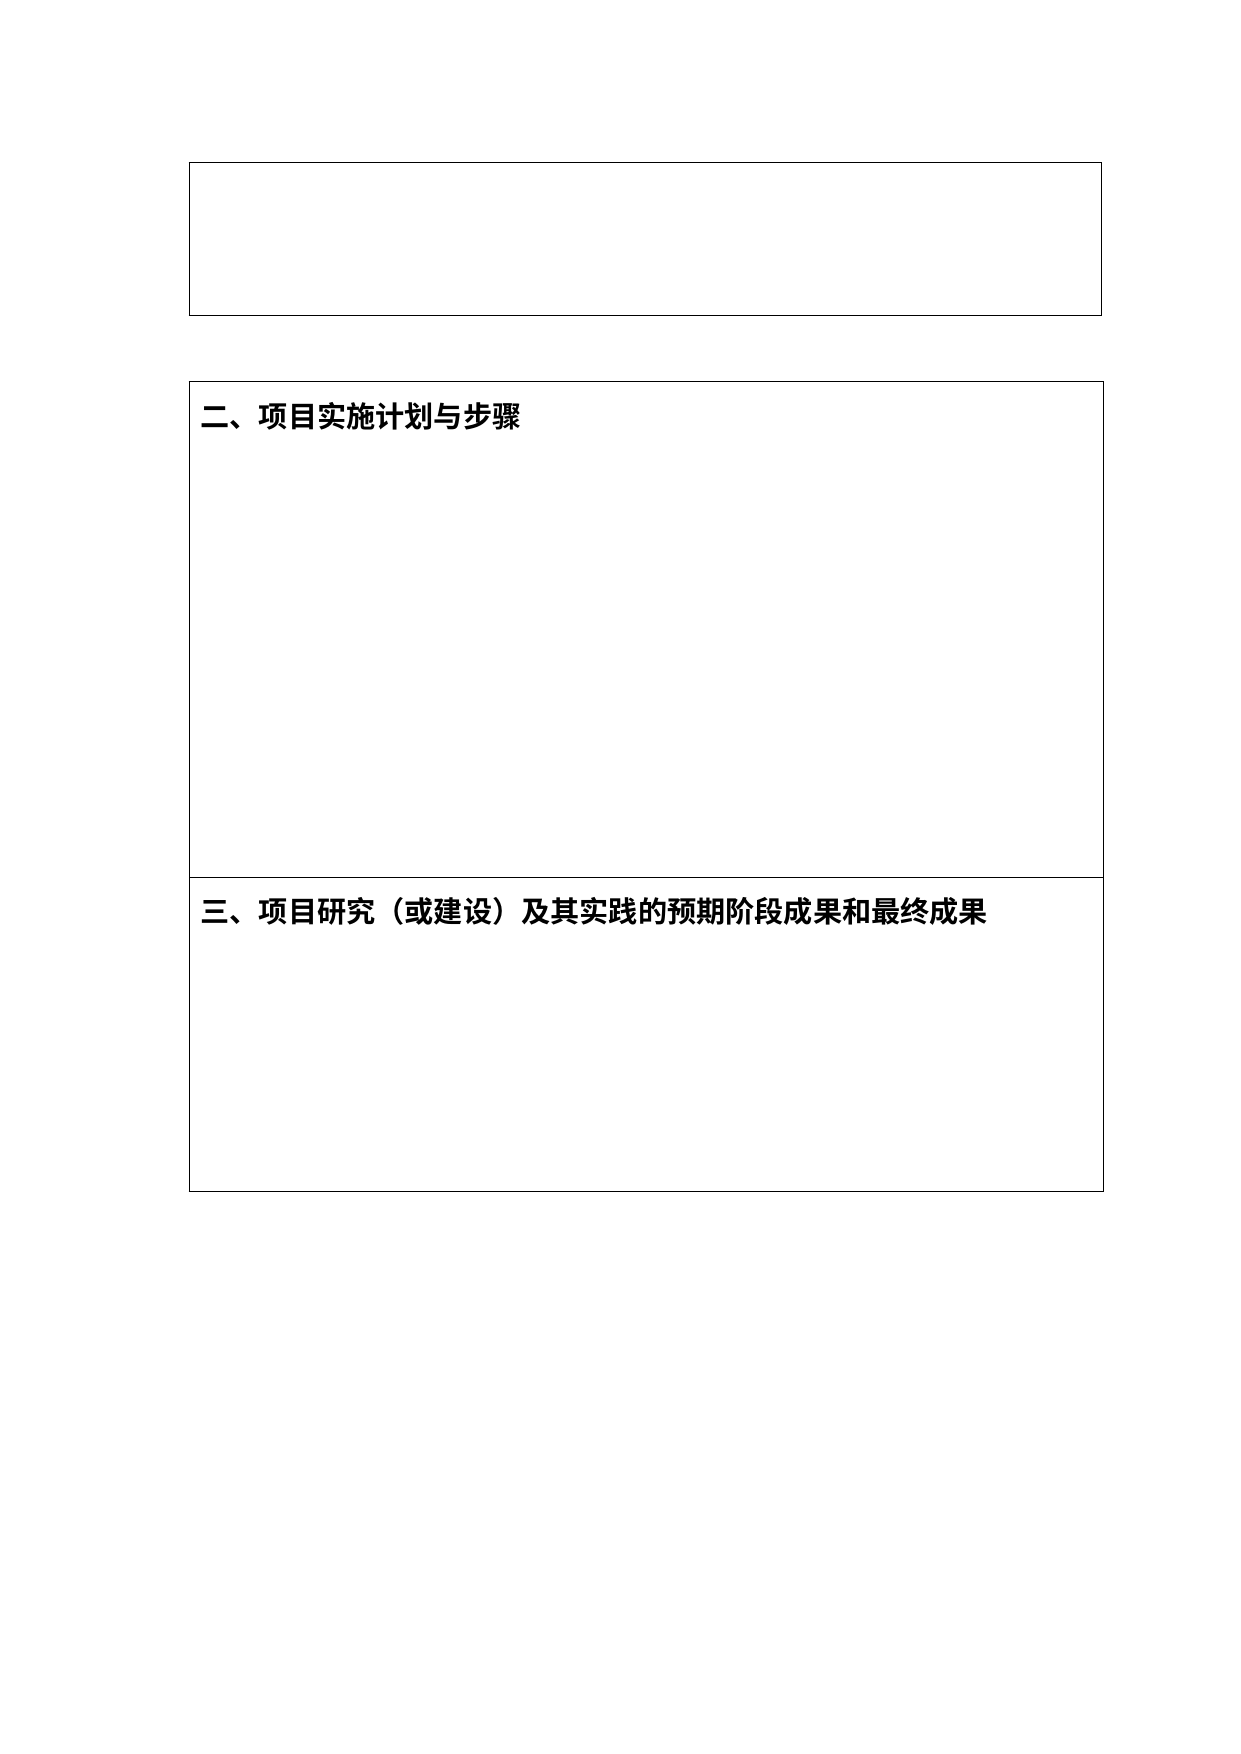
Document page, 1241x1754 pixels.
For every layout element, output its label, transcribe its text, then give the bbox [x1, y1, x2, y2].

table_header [190, 163, 1101, 315]
table_cell 三、项目研究（或建设）及其实践的预期阶段成果和最终成果 [190, 878, 1103, 1191]
table_header 二、项目实施计划与步骤 [190, 382, 1103, 877]
